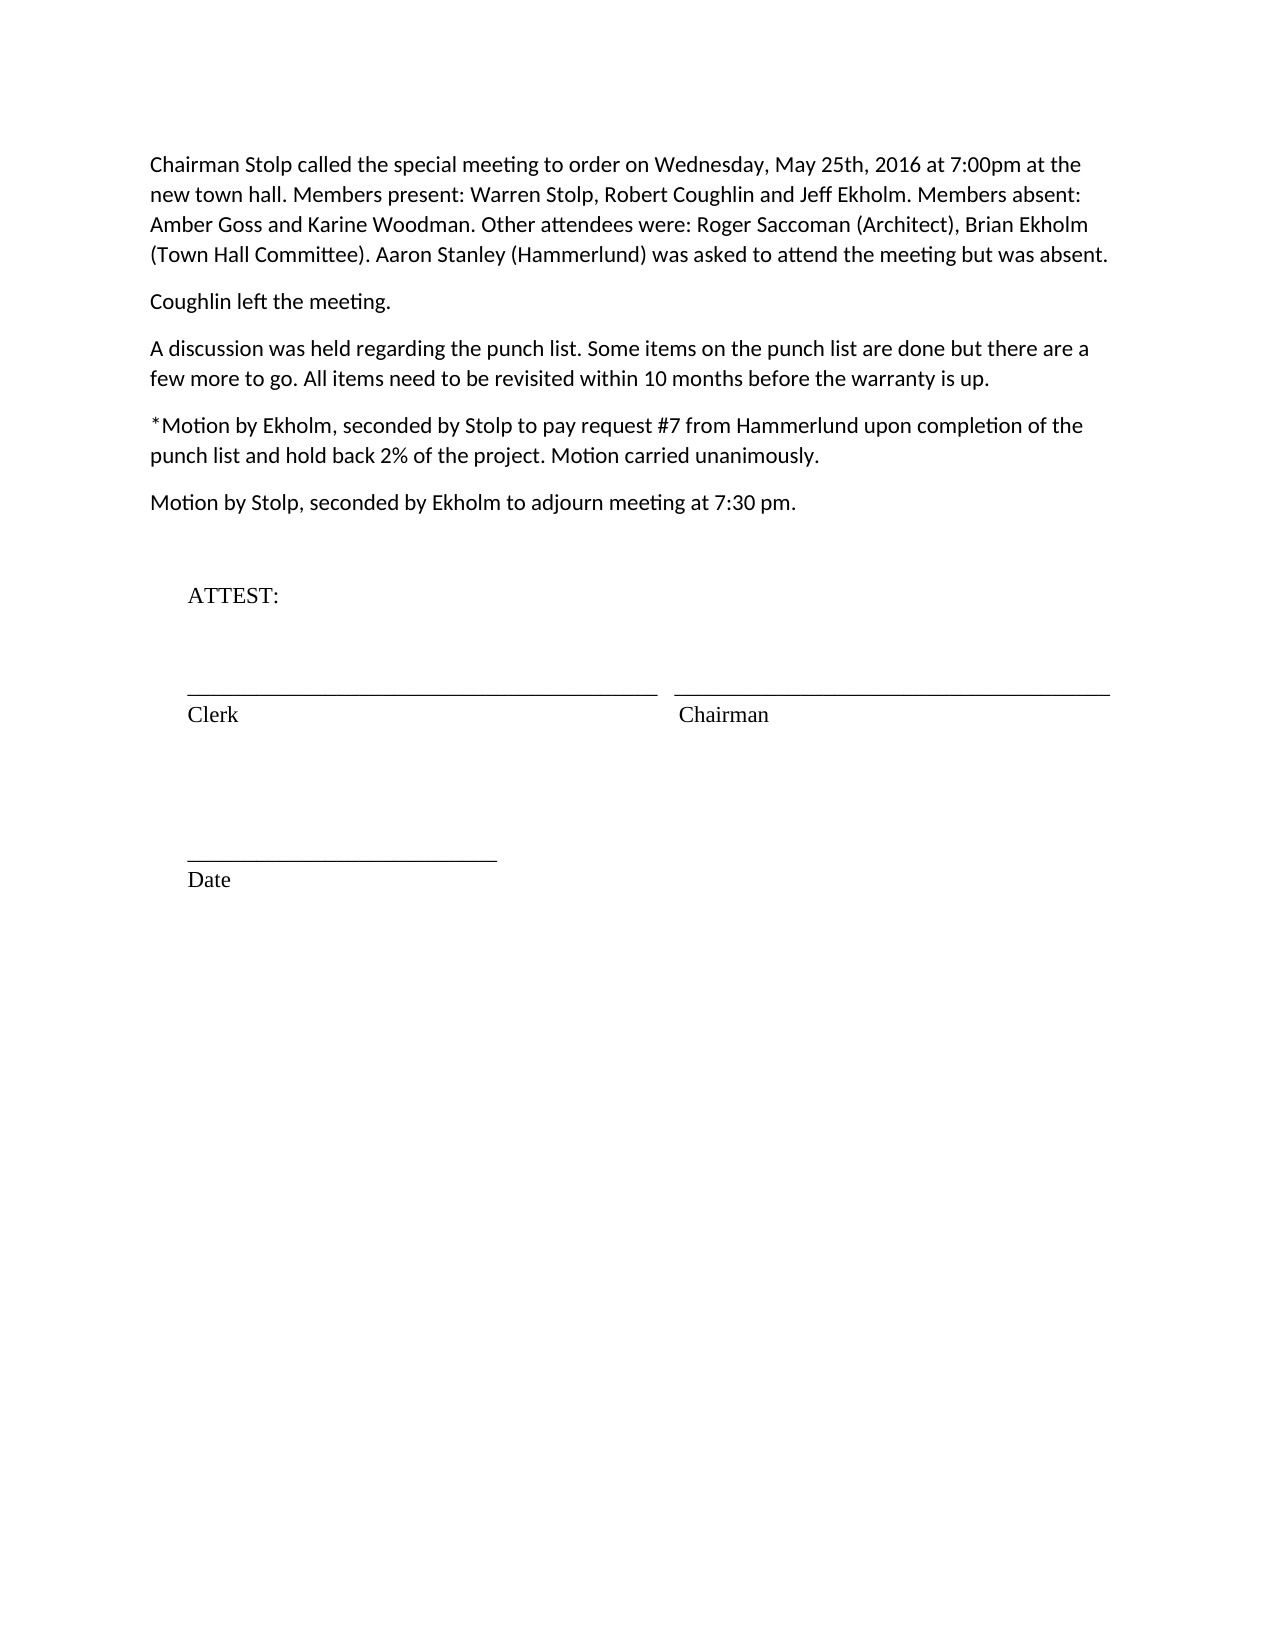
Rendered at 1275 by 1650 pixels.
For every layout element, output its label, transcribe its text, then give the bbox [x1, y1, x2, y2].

text *Motion by Ekholm, seconded by Stolp to pay request #7 from Hammerlund upon completion of the punch list and hold back 2% of the project. Motion carried unanimously. [150, 411, 1125, 470]
text A discussion was held regarding the punch list. Some items on the punch list are done but there are a few more to go. All items need to be revisited within 10 months before the warranty is up. [150, 334, 1125, 393]
text ATTEST: [187, 582, 1125, 609]
text Motion by Stolp, seconded by Ekholm to adjourn meeting at 7:30 pm. [150, 488, 1125, 517]
text _________________________________________ ______________________________________ Clerk Chairman [187, 672, 1125, 727]
text Chairman Stolp called the special meeting to order on Wednesday, May 25th, 2016 at 7:00pm at the new town hall. Members present: Warren Stolp, Robert Coughlin and Jeff Ekholm. Members absent: Amber Goss and Karine Woodman. Other attendees were: Roger Saccoman (Architect), Brian Ekholm (Town Hall Committee). Aaron Stanley (Hammerlund) was asked to attend the meeting but was absent. [150, 150, 1125, 269]
text Coughlin left the meeting. [150, 287, 1125, 316]
text ___________________________ Date [187, 838, 1125, 893]
